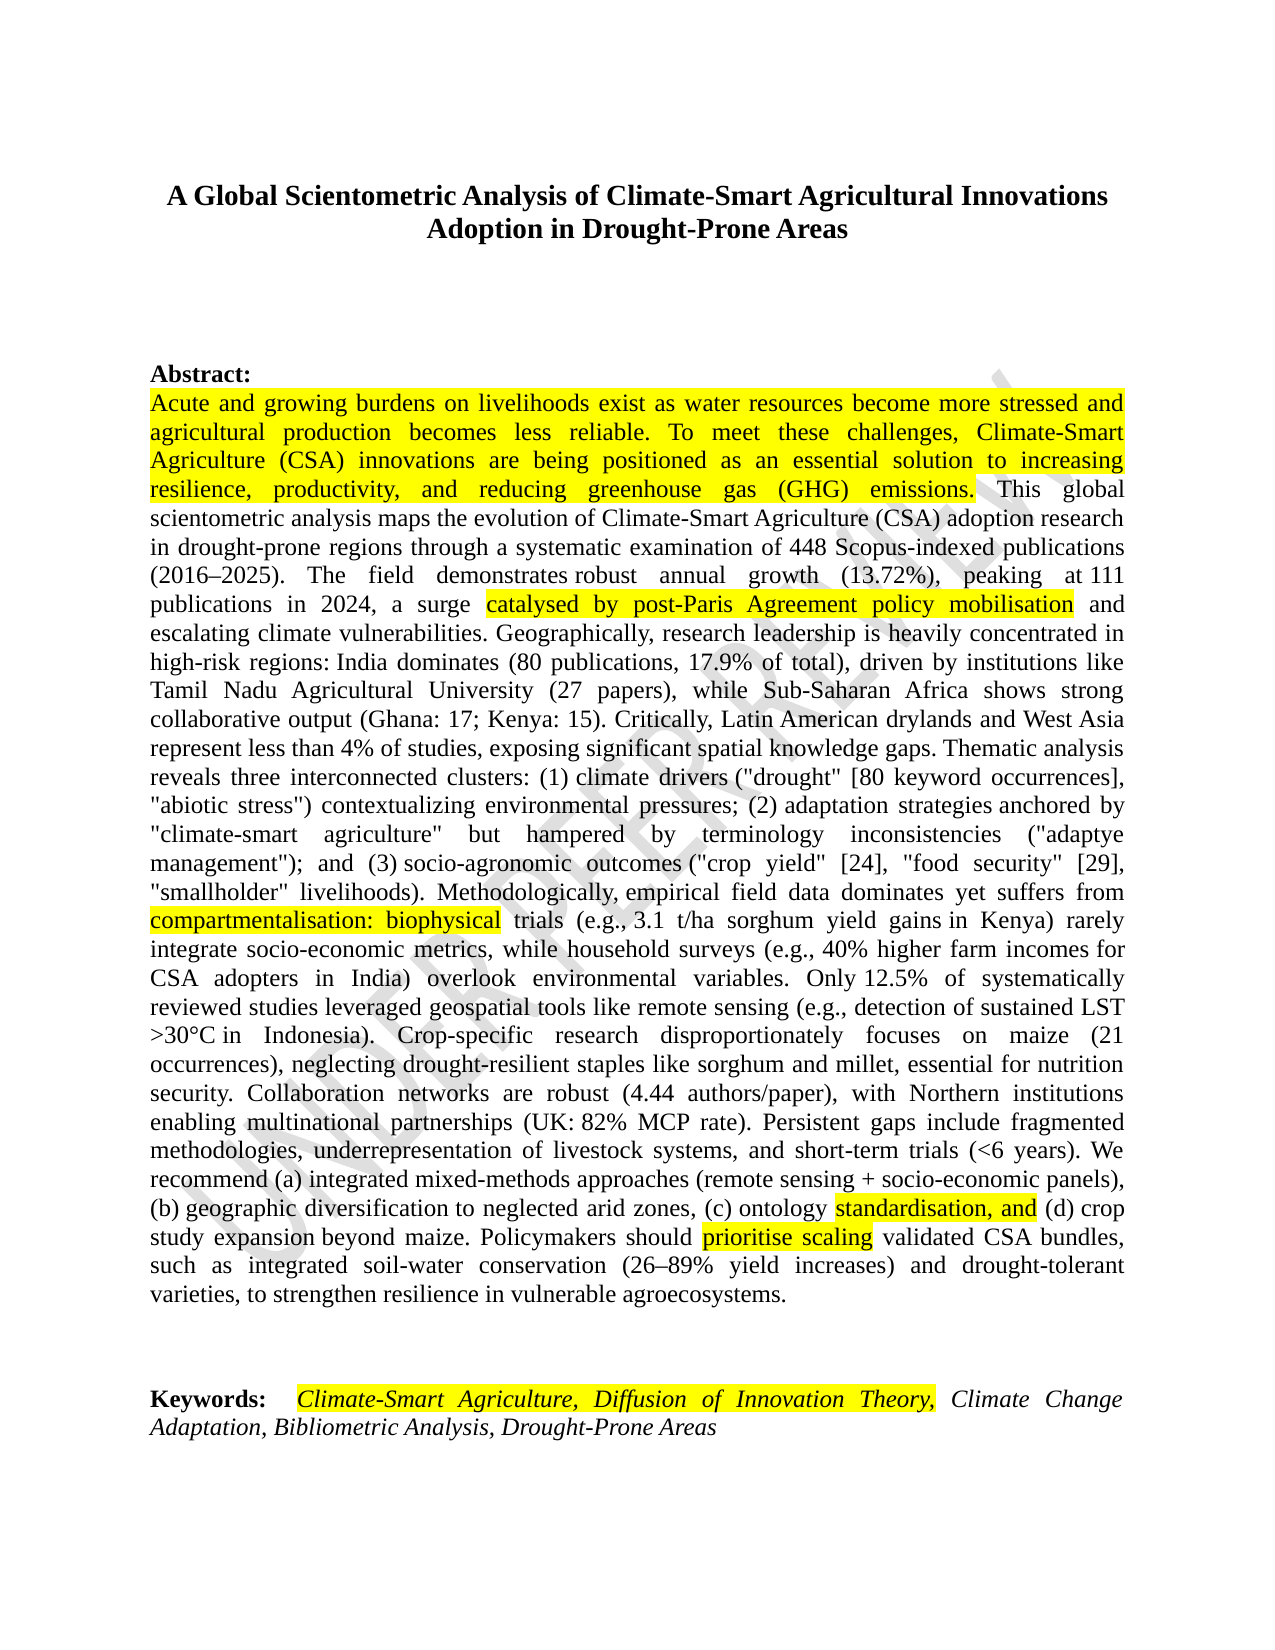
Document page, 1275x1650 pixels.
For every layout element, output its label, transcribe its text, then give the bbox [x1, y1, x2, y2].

text Abstract: [150, 359, 1125, 388]
text Keywords: Climate-Smart Agriculture, Diffusion of Innovation Theory, Climate Change Adaptation, Bibliometric Analysis, Drought-Prone Areas [150, 1384, 1125, 1441]
text Acute and growing burdens on livelihoods exist as water resources become more stressed and agricultural production becomes less reliable. To meet these challenges, Climate-Smart Agriculture (CSA) innovations are being positioned as an essential solution to increasing resilience, productivity, and reducing greenhouse gas (GHG) emissions. This global scientometric analysis maps the evolution of Climate-Smart Agriculture (CSA) adoption research in drought-prone regions through a systematic examination of 448 Scopus-indexed publications (2016–2025). The field demonstrates robust annual growth (13.72%), peaking at 111 publications in 2024, a surge catalysed by post-Paris Agreement policy mobilisation and escalating climate vulnerabilities. Geographically, research leadership is heavily concentrated in high-risk regions: India dominates (80 publications, 17.9% of total), driven by institutions like Tamil Nadu Agricultural University (27 papers), while Sub-Saharan Africa shows strong collaborative output (Ghana: 17; Kenya: 15). Critically, Latin American drylands and West Asia represent less than 4% of studies, exposing significant spatial knowledge gaps. Thematic analysis reveals three interconnected clusters: (1) climate drivers ("drought" [80 keyword occurrences], "abiotic stress") contextualizing environmental pressures; (2) adaptation strategies anchored by "climate-smart agriculture" but hampered by terminology inconsistencies ("adaptye management"); and (3) socio-agronomic outcomes ("crop yield" [24], "food security" [29], "smallholder" livelihoods). Methodologically, empirical field data dominates yet suffers from compartmentalisation: biophysical trials (e.g., 3.1 t/ha sorghum yield gains in Kenya) rarely integrate socio-economic metrics, while household surveys (e.g., 40% higher farm incomes for CSA adopters in India) overlook environmental variables. Only 12.5% of systematically reviewed studies leveraged geospatial tools like remote sensing (e.g., detection of sustained LST >30°C in Indonesia). Crop-specific research disproportionately focuses on maize (21 occurrences), neglecting drought-resilient staples like sorghum and millet, essential for nutrition security. Collaboration networks are robust (4.44 authors/paper), with Northern institutions enabling multinational partnerships (UK: 82% MCP rate). Persistent gaps include fragmented methodologies, underrepresentation of livestock systems, and short-term trials (<6 years). We recommend (a) integrated mixed-methods approaches (remote sensing + socio-economic panels), (b) geographic diversification to neglected arid zones, (c) ontology standardisation, and (d) crop study expansion beyond maize. Policymakers should prioritise scaling validated CSA bundles, such as integrated soil-water conservation (26–89% yield increases) and drought-tolerant varieties, to strengthen resilience in vulnerable agroecosystems. [150, 474, 1125, 1308]
text A Global Scientometric Analysis of Climate-Smart Agricultural Innovations Adoption in Drought-Prone Areas [150, 178, 1125, 245]
